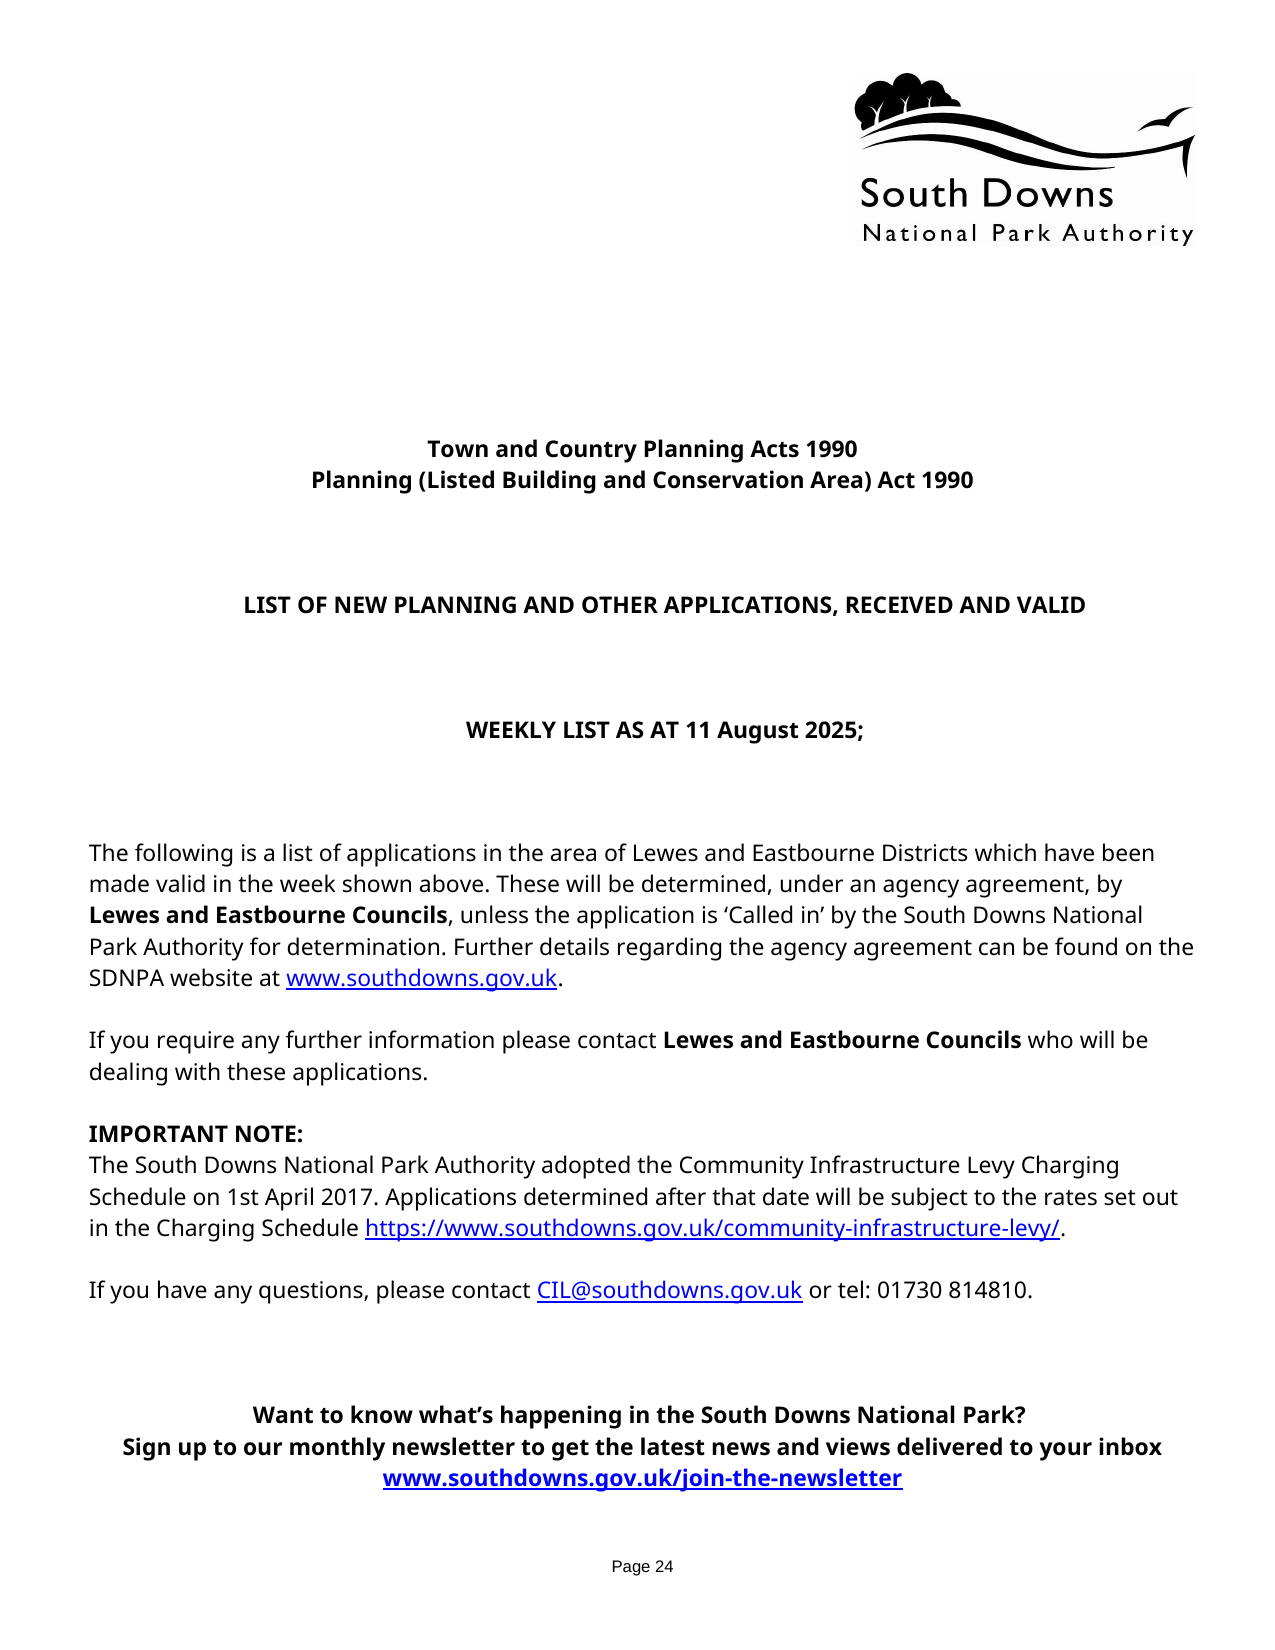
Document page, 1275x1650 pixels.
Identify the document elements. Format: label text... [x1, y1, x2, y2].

text The following is a list of applications in the area of Lewes and Eastbourne Districts which have been made valid in the week shown above. These will be determined, under an agency agreement, by Lewes and Eastbourne Councils, unless the application is ‘Called in’ by the South Downs National Park Authority for determination. Further details regarding the agency agreement can be found on the SDNPA website at www.southdowns.gov.uk. [89, 837, 1196, 993]
text Planning (Listed Building and Conservation Area) Act 1990 [89, 464, 1196, 496]
text WEEKLY LIST AS AT 11 August 2025; [89, 714, 1241, 746]
text LIST OF NEW PLANNING AND OTHER APPLICATIONS, RECEIVED AND VALID [89, 589, 1241, 621]
picture [854, 73, 1197, 246]
text www.southdowns.gov.uk/join-the-newsletter [89, 1462, 1196, 1493]
text Want to know what’s happening in the South Downs National Park? Sign up to our monthly newsletter to get the latest news and views delivered to your inbox [89, 1399, 1196, 1462]
text Town and Country Planning Acts 1990 [89, 433, 1196, 464]
text If you have any questions, please contact CIL@southdowns.gov.uk or tel: 01730 814810. [89, 1274, 1196, 1306]
text The South Downs National Park Authority adopted the Community Infrastructure Levy Charging Schedule on 1st April 2017. Applications determined after that date will be subject to the rates set out in the Charging Schedule https://www.southdowns.gov.uk/community-infrastructure-levy/. [89, 1149, 1196, 1243]
text If you require any further information please contact Lewes and Eastbourne Councils who will be dealing with these applications. [89, 1024, 1196, 1087]
text IMPORTANT NOTE: [89, 1118, 1196, 1149]
